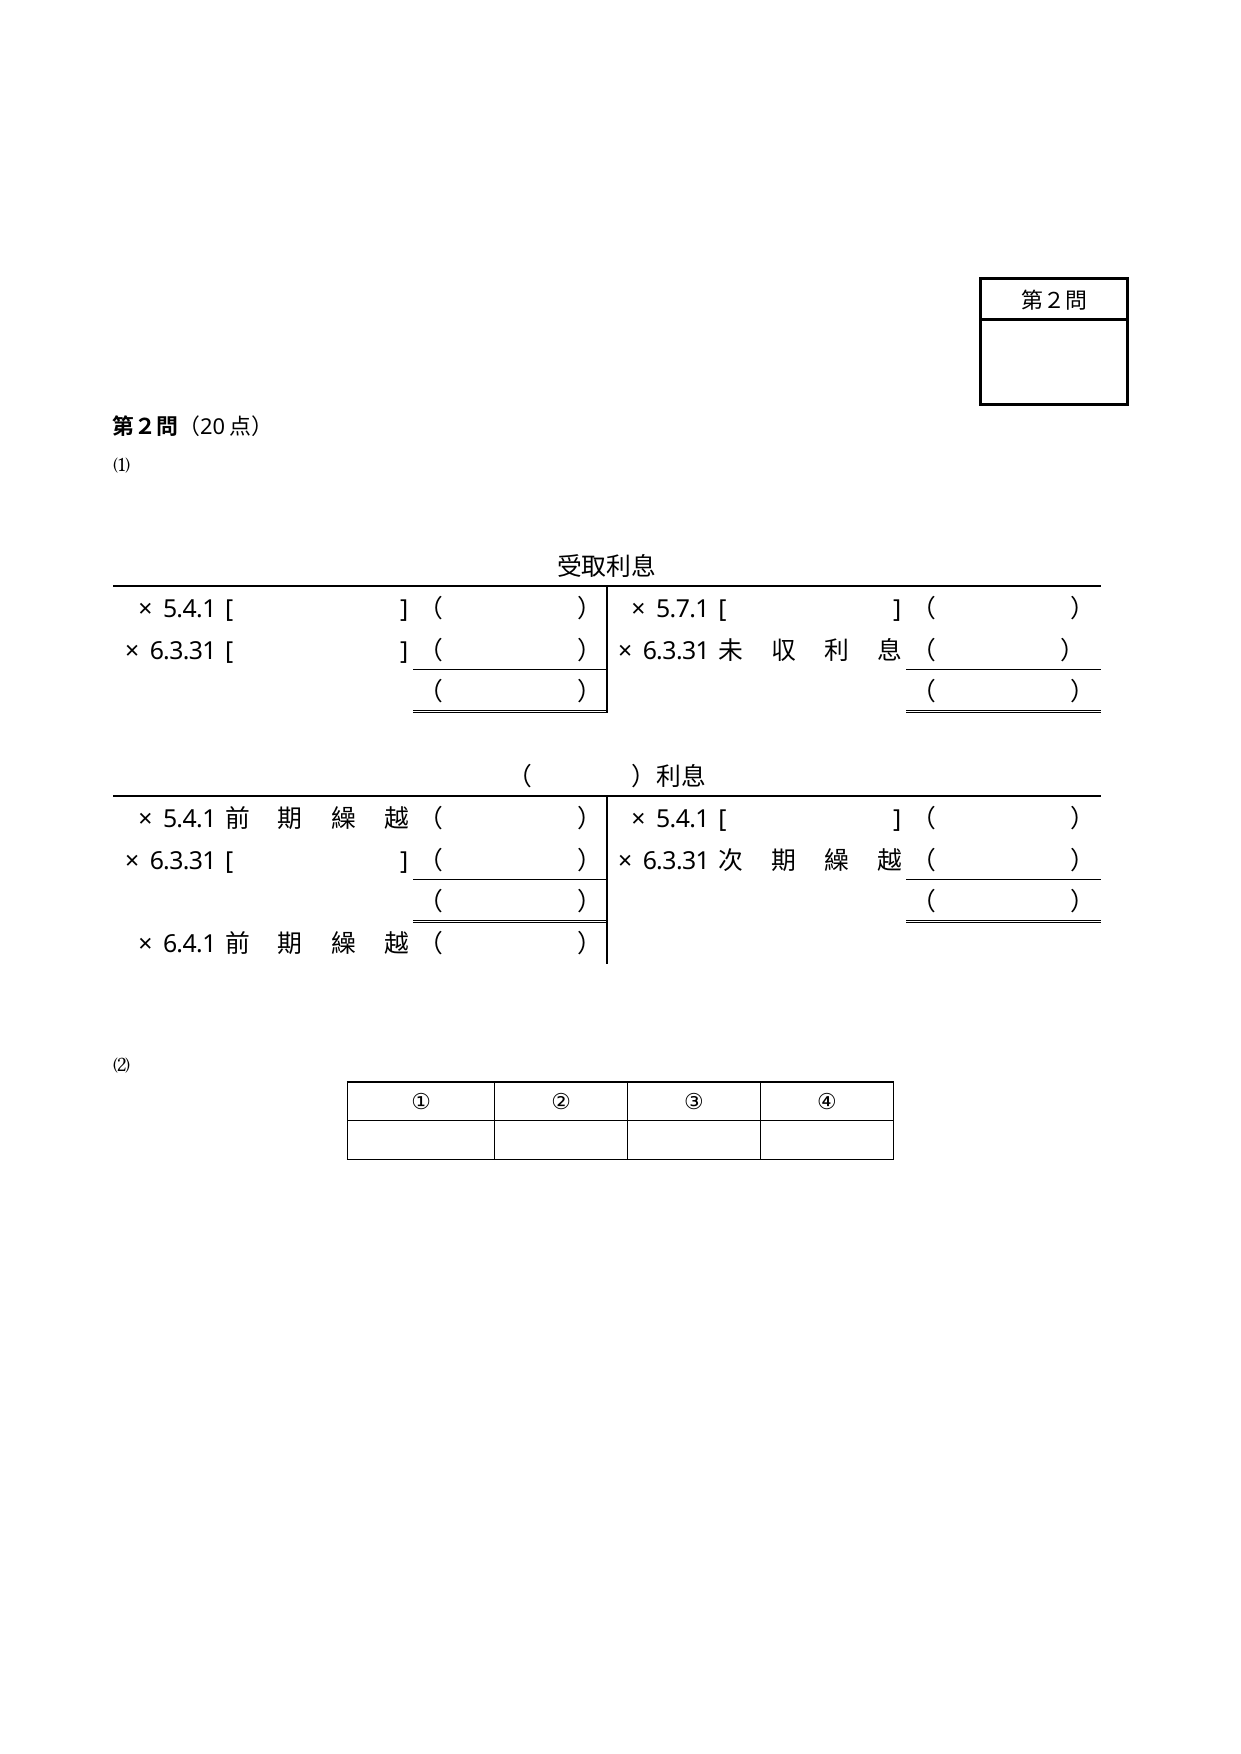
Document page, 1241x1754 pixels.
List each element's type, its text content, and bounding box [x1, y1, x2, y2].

table_header ③ [628, 1083, 760, 1120]
table_header ① [348, 1083, 494, 1120]
text 第２問（20点） [112, 406, 1128, 444]
table_cell [628, 1121, 760, 1158]
table_header ④ [761, 1083, 893, 1120]
text ⑴ [112, 444, 1128, 481]
text ⑵ [112, 1044, 1128, 1081]
table_cell [348, 1121, 494, 1158]
table_cell [982, 321, 1126, 403]
table_cell [761, 1121, 893, 1158]
table_header ② [495, 1083, 627, 1120]
table_header 第２問 [982, 280, 1126, 318]
table_cell [495, 1121, 627, 1158]
